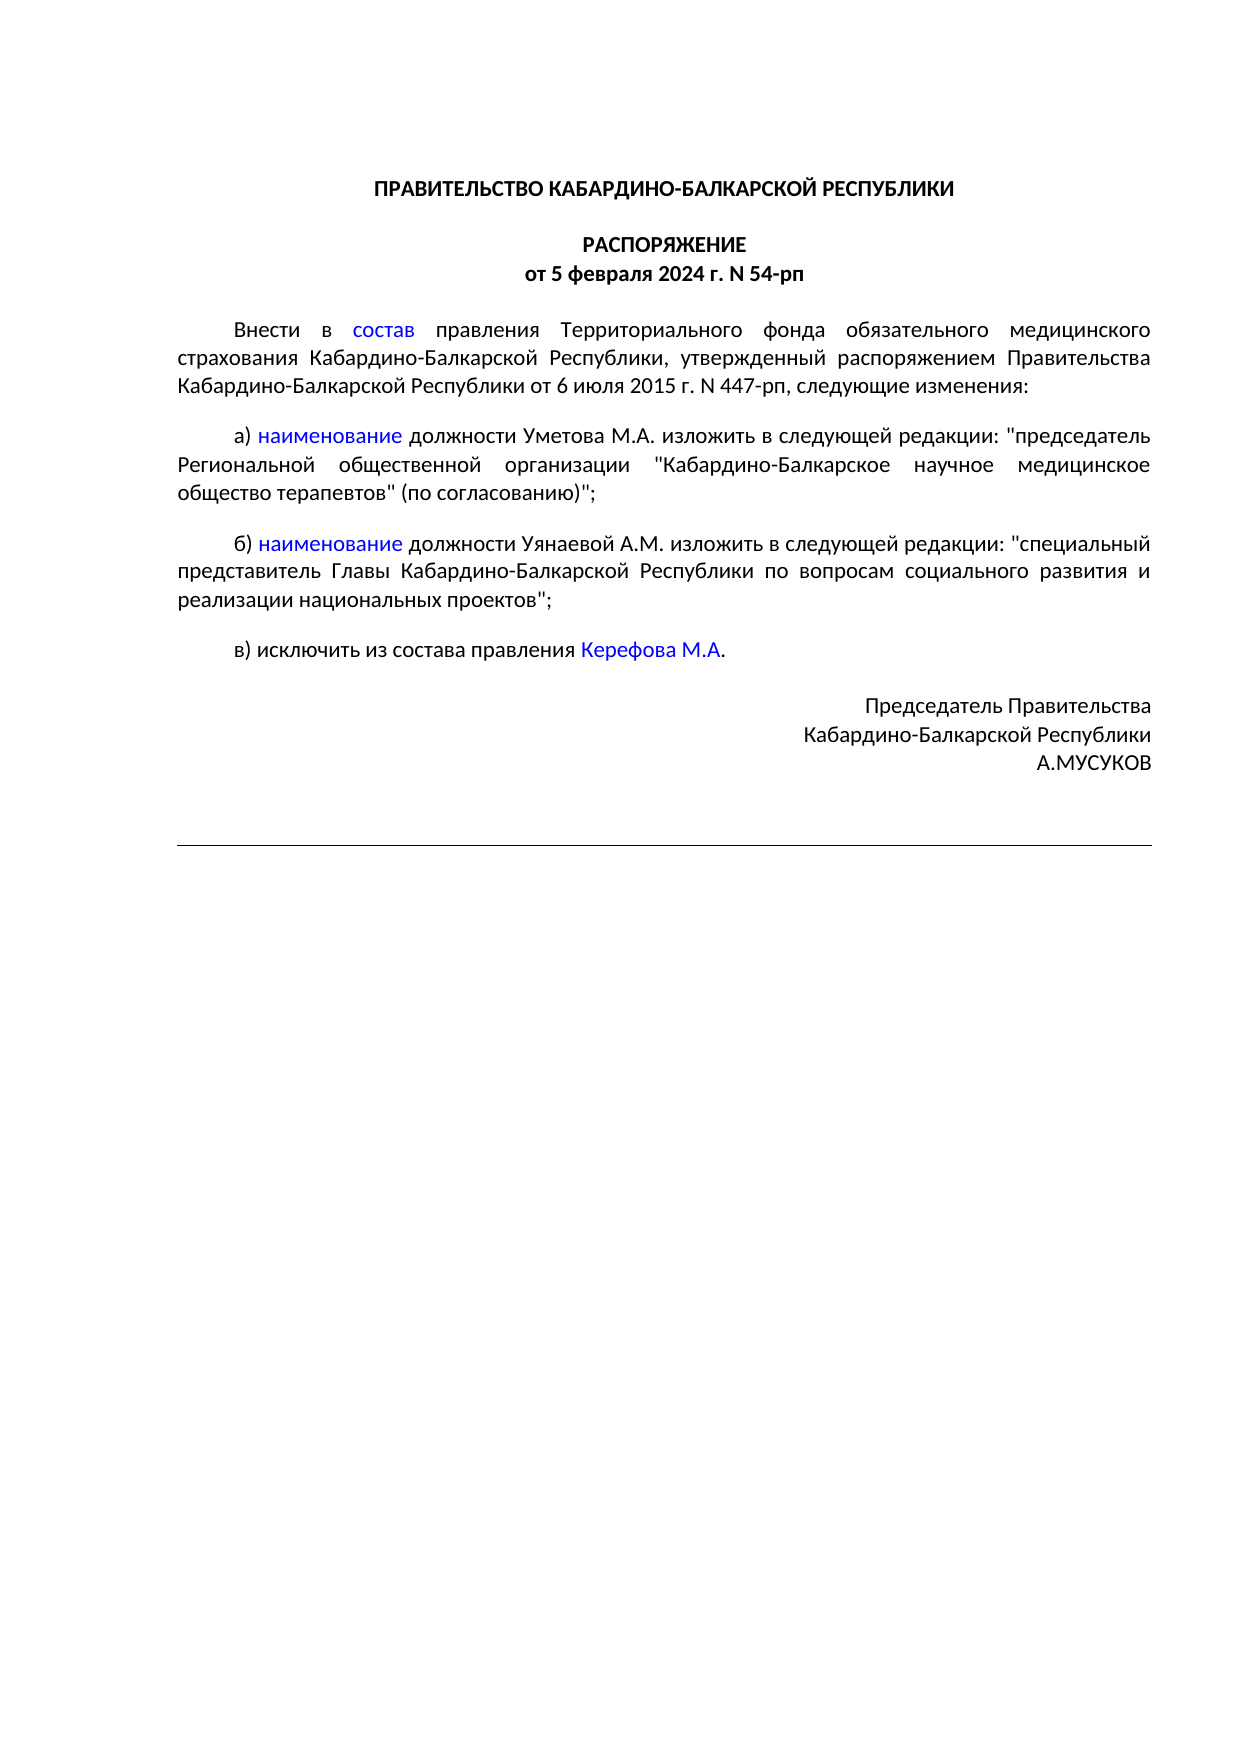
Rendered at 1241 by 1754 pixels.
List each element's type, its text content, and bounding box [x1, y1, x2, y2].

text А.МУСУКОВ [177, 748, 1152, 776]
text Председатель Правительства [177, 692, 1152, 720]
text Кабардино-Балкарской Республики [177, 720, 1152, 748]
text в) исключить из состава правления Керефова М.А. [177, 636, 1152, 664]
title РАСПОРЯЖЕНИЕ [177, 231, 1152, 259]
text а) наименование должности Уметова М.А. изложить в следующей редакции: "председатель Региональной общественной организации "Кабардино-Балкарское научное медицинское общество терапевтов" (по согласованию)"; [177, 422, 1152, 506]
text б) наименование должности Уянаевой А.М. изложить в следующей редакции: "специальный представитель Главы Кабардино-Балкарской Республики по вопросам социального развития и реализации национальных проектов"; [177, 529, 1152, 613]
text Внести в состав правления Территориального фонда обязательного медицинского страхования Кабардино-Балкарской Республики, утвержденный распоряжением Правительства Кабардино-Балкарской Республики от 6 июля 2015 г. N 447-рп, следующие изменения: [177, 315, 1152, 399]
title ПРАВИТЕЛЬСТВО КАБАРДИНО-БАЛКАРСКОЙ РЕСПУБЛИКИ [177, 174, 1152, 203]
title от 5 февраля 2024 г. N 54-рп [177, 259, 1152, 287]
